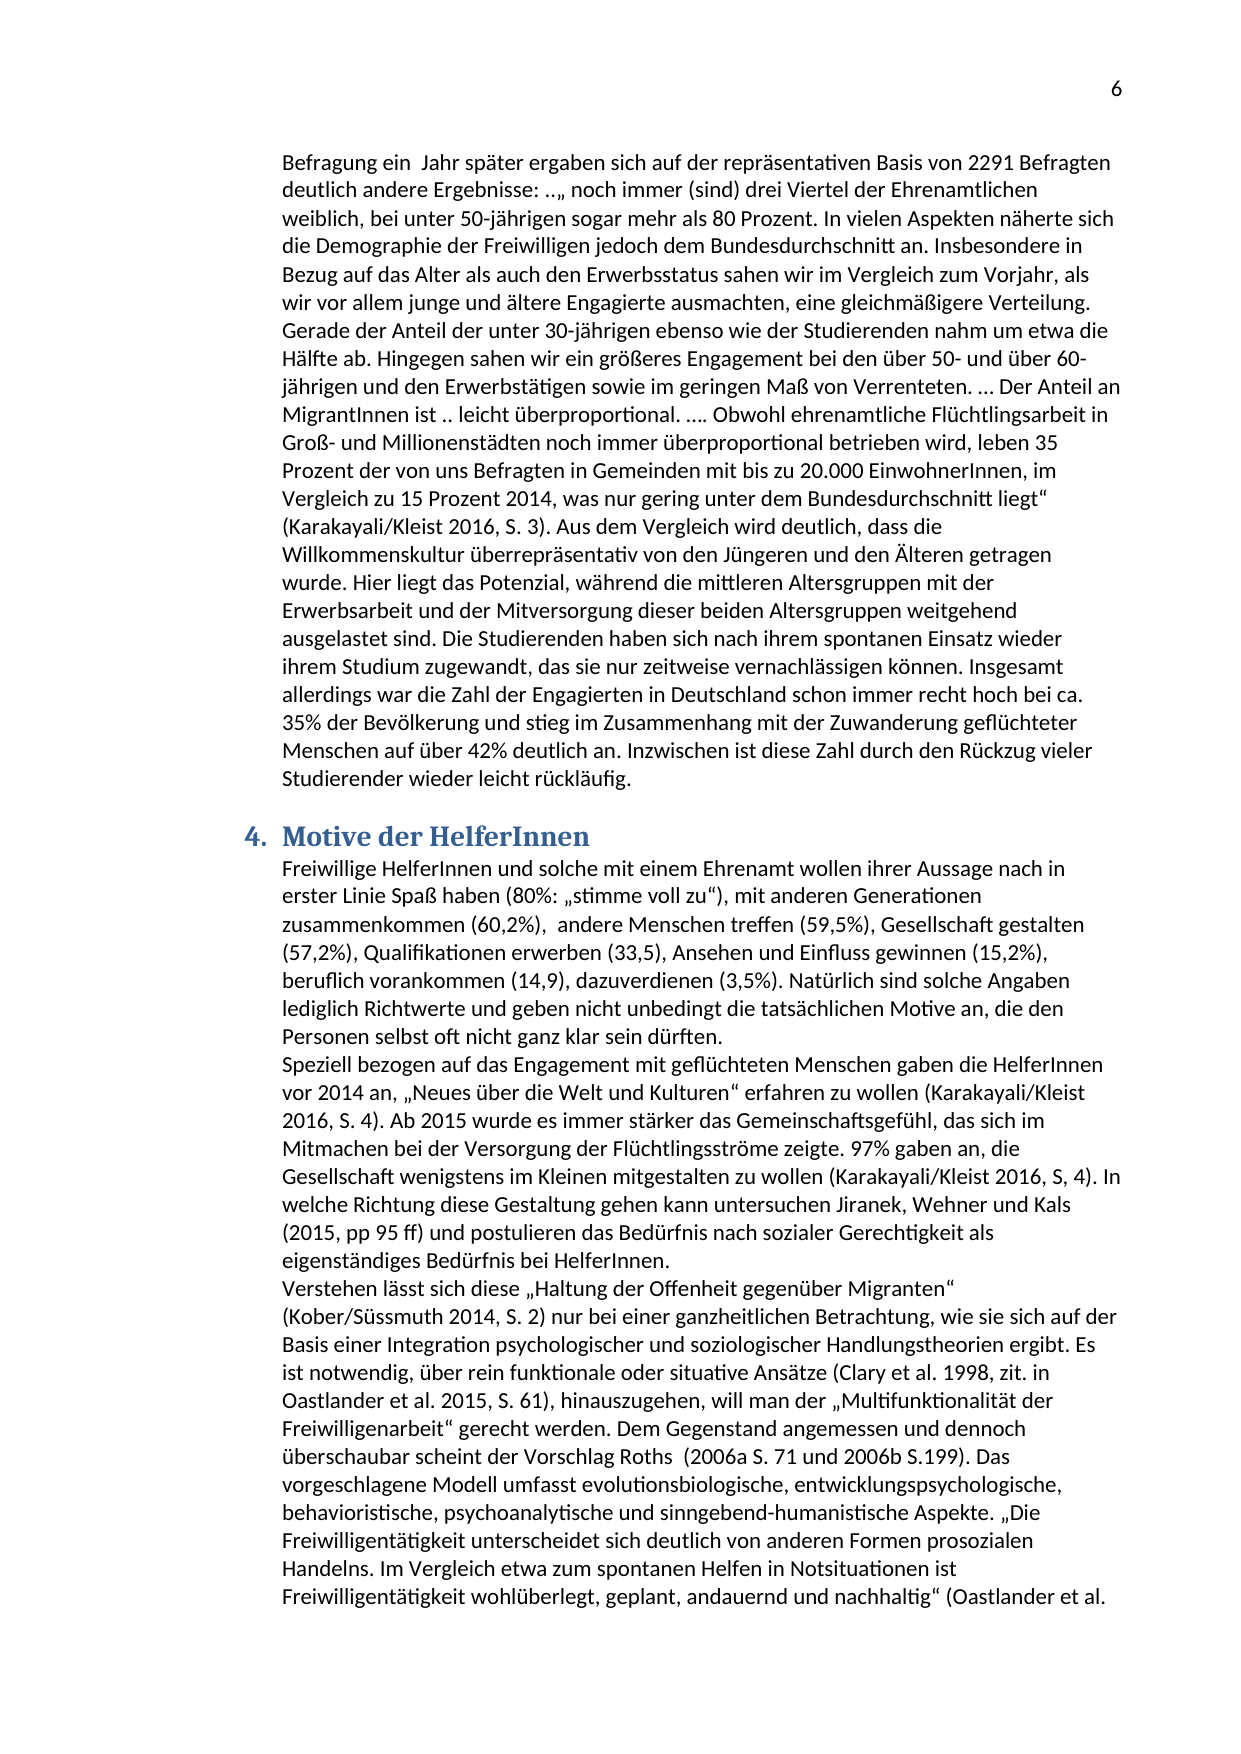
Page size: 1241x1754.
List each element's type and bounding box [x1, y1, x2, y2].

list [244, 148, 1122, 820]
list [244, 820, 1122, 1610]
